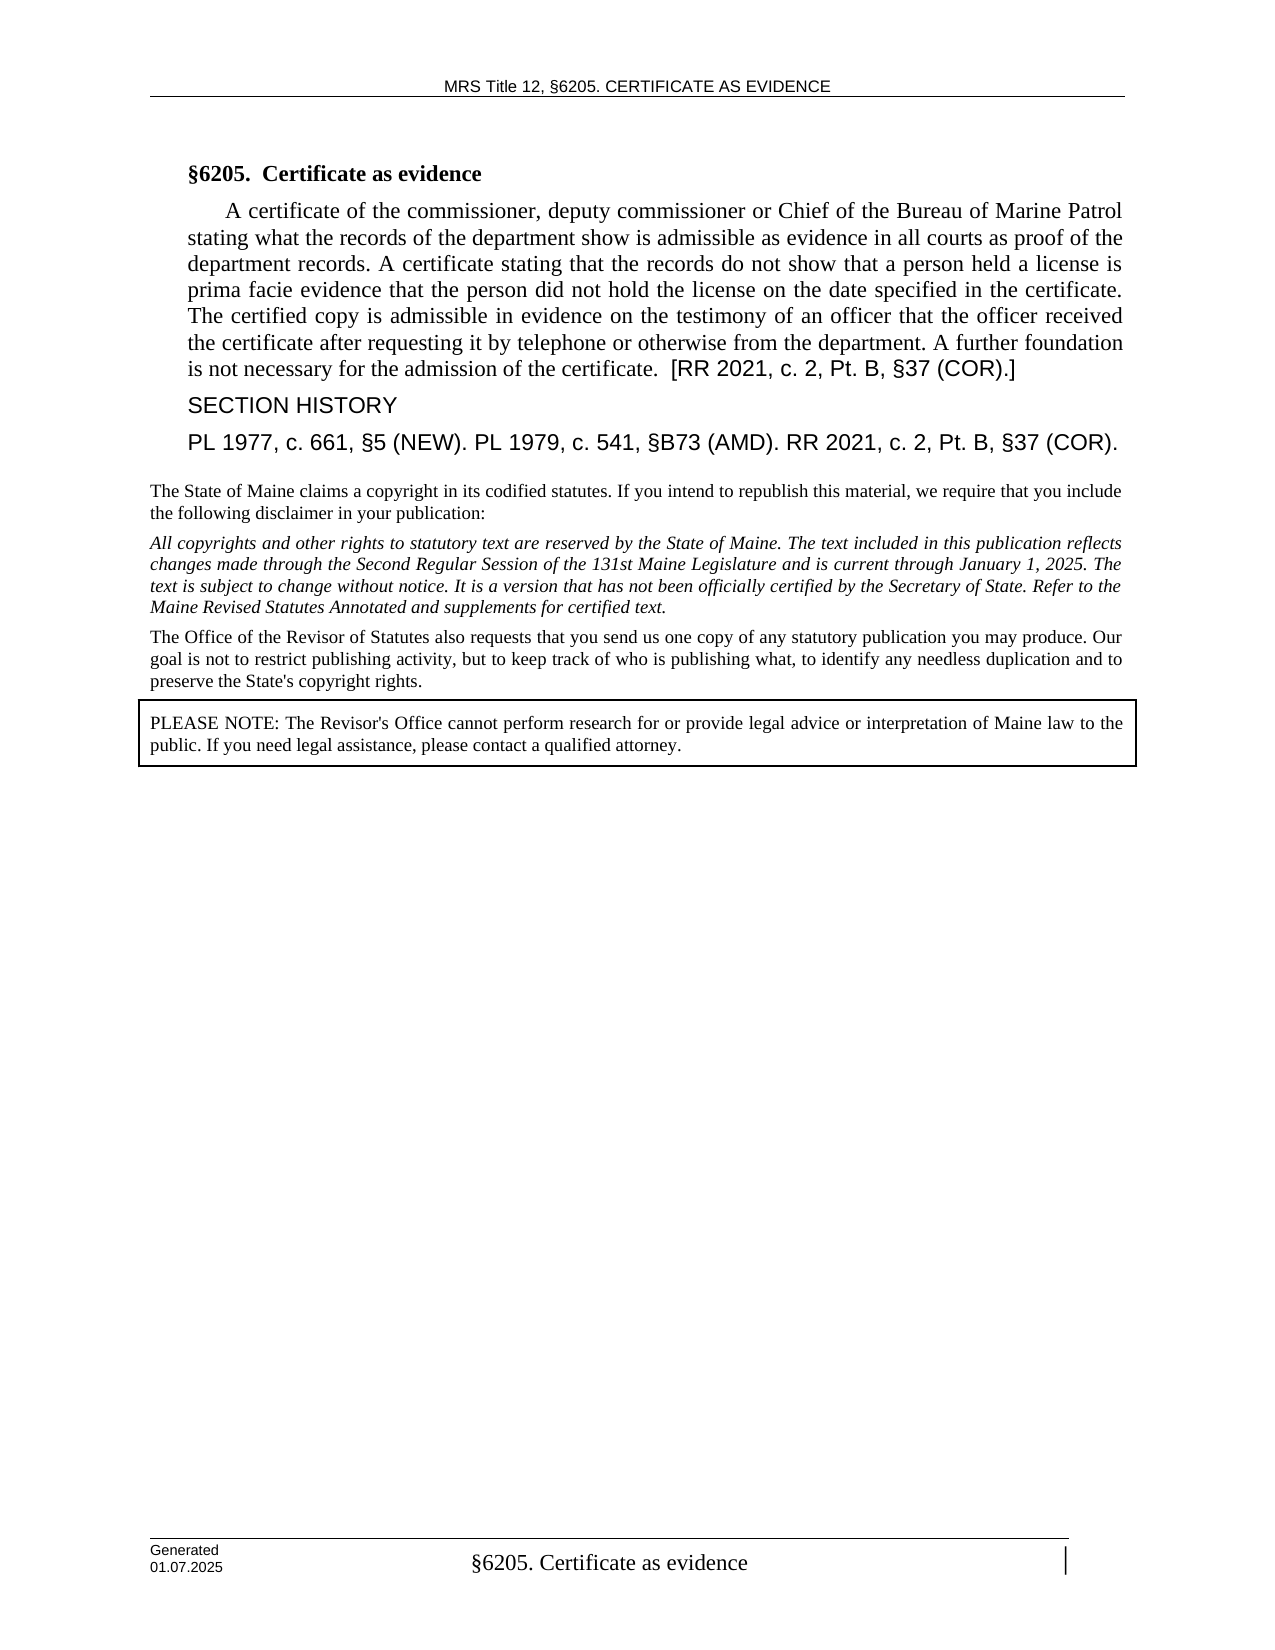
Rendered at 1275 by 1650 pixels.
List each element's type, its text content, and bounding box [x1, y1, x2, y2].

text §6205. Certificate as evidence [187, 160, 1125, 187]
text PLEASE NOTE: The Revisor's Office cannot perform research for or provide legal advice or interpretation of Maine law to the public. If you need legal assistance, please contact a qualified attorney. [140, 701, 1135, 765]
text SECTION HISTORY [187, 392, 1125, 418]
text A certificate of the commissioner, deputy commissioner or Chief of the Bureau of Marine Patrol stating what the records of the department show is admissible as evidence in all courts as proof of the department records. A certificate stating that the records do not show that a person held a license is prima facie evidence that the person did not hold the license on the date specified in the certificate. The certified copy is admissible in evidence on the testimony of an officer that the officer received the certificate after requesting it by telephone or otherwise from the department. A further foundation is not necessary for the admission of the certificate. [RR 2021, c. 2, Pt. B, §37 (COR).] [187, 197, 1125, 382]
text All copyrights and other rights to statutory text are reserved by the State of Maine. The text included in this publication reflects changes made through the Second Regular Session of the 131st Maine Legislature and is current through January 1, 2025 . The text is subject to change without notice. It is a version that has not been officially certified by the Secretary of State. Refer to the Maine Revised Statutes Annotated and supplements for certified text. [150, 532, 1125, 618]
text PL 1977, c. 661, §5 (NEW). PL 1979, c. 541, §B73 (AMD). RR 2021, c. 2, Pt. B, §37 (COR). [187, 429, 1125, 455]
text The Office of the Revisor of Statutes also requests that you send us one copy of any statutory publication you may produce. Our goal is not to restrict publishing activity, but to keep track of who is publishing what, to identify any needless duplication and to preserve the State's copyright rights. [150, 626, 1125, 691]
text The State of Maine claims a copyright in its codified statutes. If you intend to republish this material, we require that you include the following disclaimer in your publication: [150, 480, 1125, 523]
